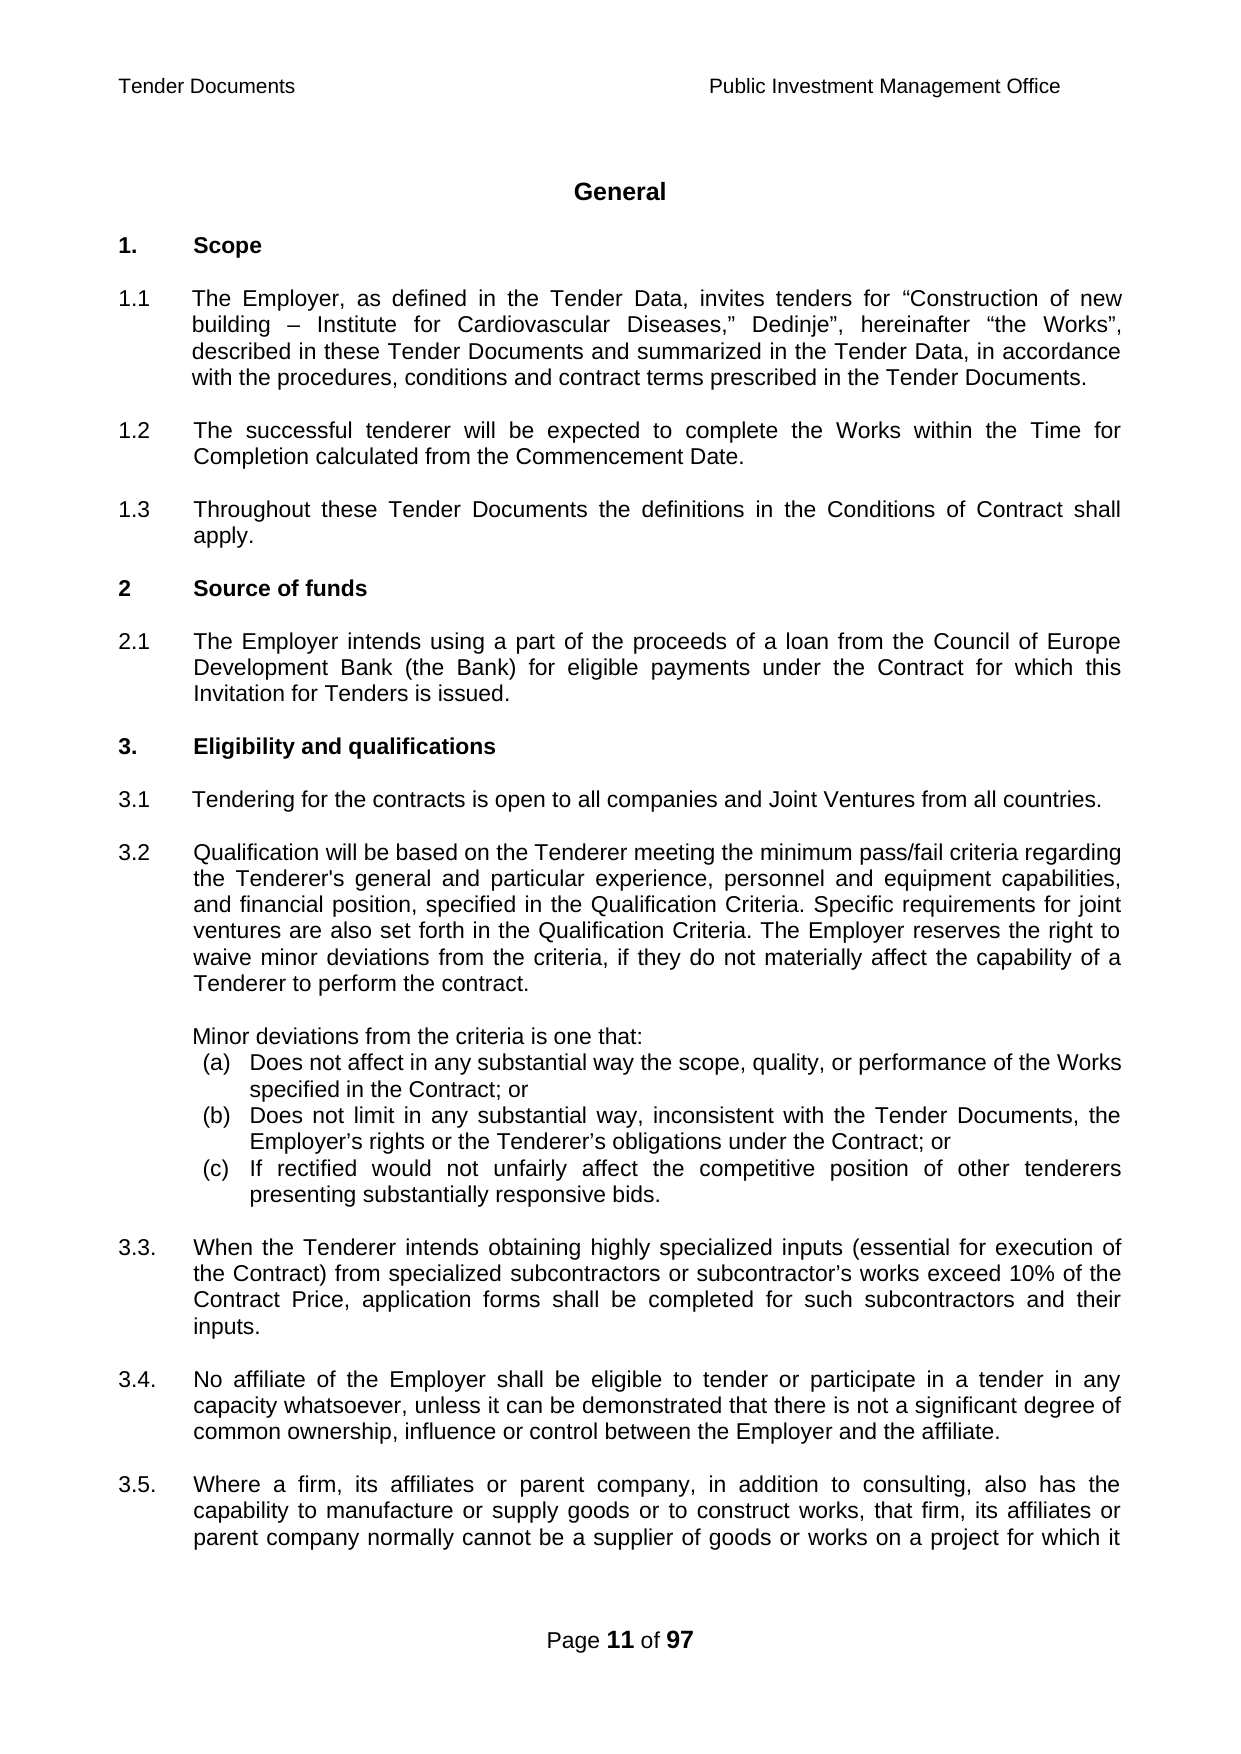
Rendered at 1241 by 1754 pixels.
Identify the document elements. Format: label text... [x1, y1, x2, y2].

text 2.1 The Employer intends using a part of the proceeds of a loan from the Council of Europe Development Bank (the Bank) for eligible payments under the Contract for which this Invitation for Tenders is issued. [118, 628, 1122, 707]
text 3.3. When the Tenderer intends obtaining highly specialized inputs (essential for execution of the Contract) from specialized subcontractors or subcontractor’s works exceed 10% of the Contract Price, application forms shall be completed for such subcontractors and their inputs. [118, 1234, 1122, 1339]
list The Employer, as defined in the Tender Data, invites tenders for “Construction of new building – Institute for Cardiovascular Diseases,” Dedinje”, hereinafter “the Works”, described in these Tender Documents and summarized in the Tender Data, in accordance with the procedures, conditions and contract terms prescribed in the Tender Documents. [118, 285, 1122, 390]
list Does not affect in any substantial way the scope, quality, or performance of the Works specified in the Contract; or [202, 1049, 1122, 1102]
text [118, 1471, 1122, 1550]
subtitle General [118, 177, 1122, 206]
list If rectified would not unfairly affect the competitive position of other tenderers presenting substantially responsive bids. [202, 1155, 1122, 1207]
text 1.3 Throughout these Tender Documents the definitions in the Conditions of Contract shall apply. [118, 496, 1122, 548]
text 1.2 The successful tenderer will be expected to complete the Works within the Time for Completion calculated from the Commencement Date. [118, 417, 1122, 469]
text 3.4. No affiliate of the Employer shall be eligible to tender or participate in a tender in any capacity whatsoever, unless it can be demonstrated that there is not a significant degree of common ownership, influence or control between the Employer and the affiliate. [118, 1366, 1122, 1444]
subtitle 2 Source of funds [118, 575, 1122, 601]
text 3.2 Qualification will be based on the Tenderer meeting the minimum pass/fail criteria regarding the Tenderer's general and particular experience, personnel and equipment capabilities, and financial position, specified in the Qualification Criteria. Specific requirements for joint ventures are also set forth in the Qualification Criteria. The Employer reserves the right to waive minor deviations from the criteria, if they do not materially affect the capability of a Tenderer to perform the contract. [118, 838, 1122, 997]
subtitle 1. Scope [118, 232, 1122, 259]
subtitle 3. Eligibility and qualifications [118, 733, 1122, 759]
list Does not limit in any substantial way, inconsistent with the Tender Documents, the Employer’s rights or the Tenderer’s obligations under the Contract; or [202, 1102, 1122, 1155]
text Minor deviations from the criteria is one that: [118, 1023, 1122, 1049]
text 3.1 Tendering for the contracts is open to all companies and Joint Ventures from all countries. [118, 786, 1122, 812]
